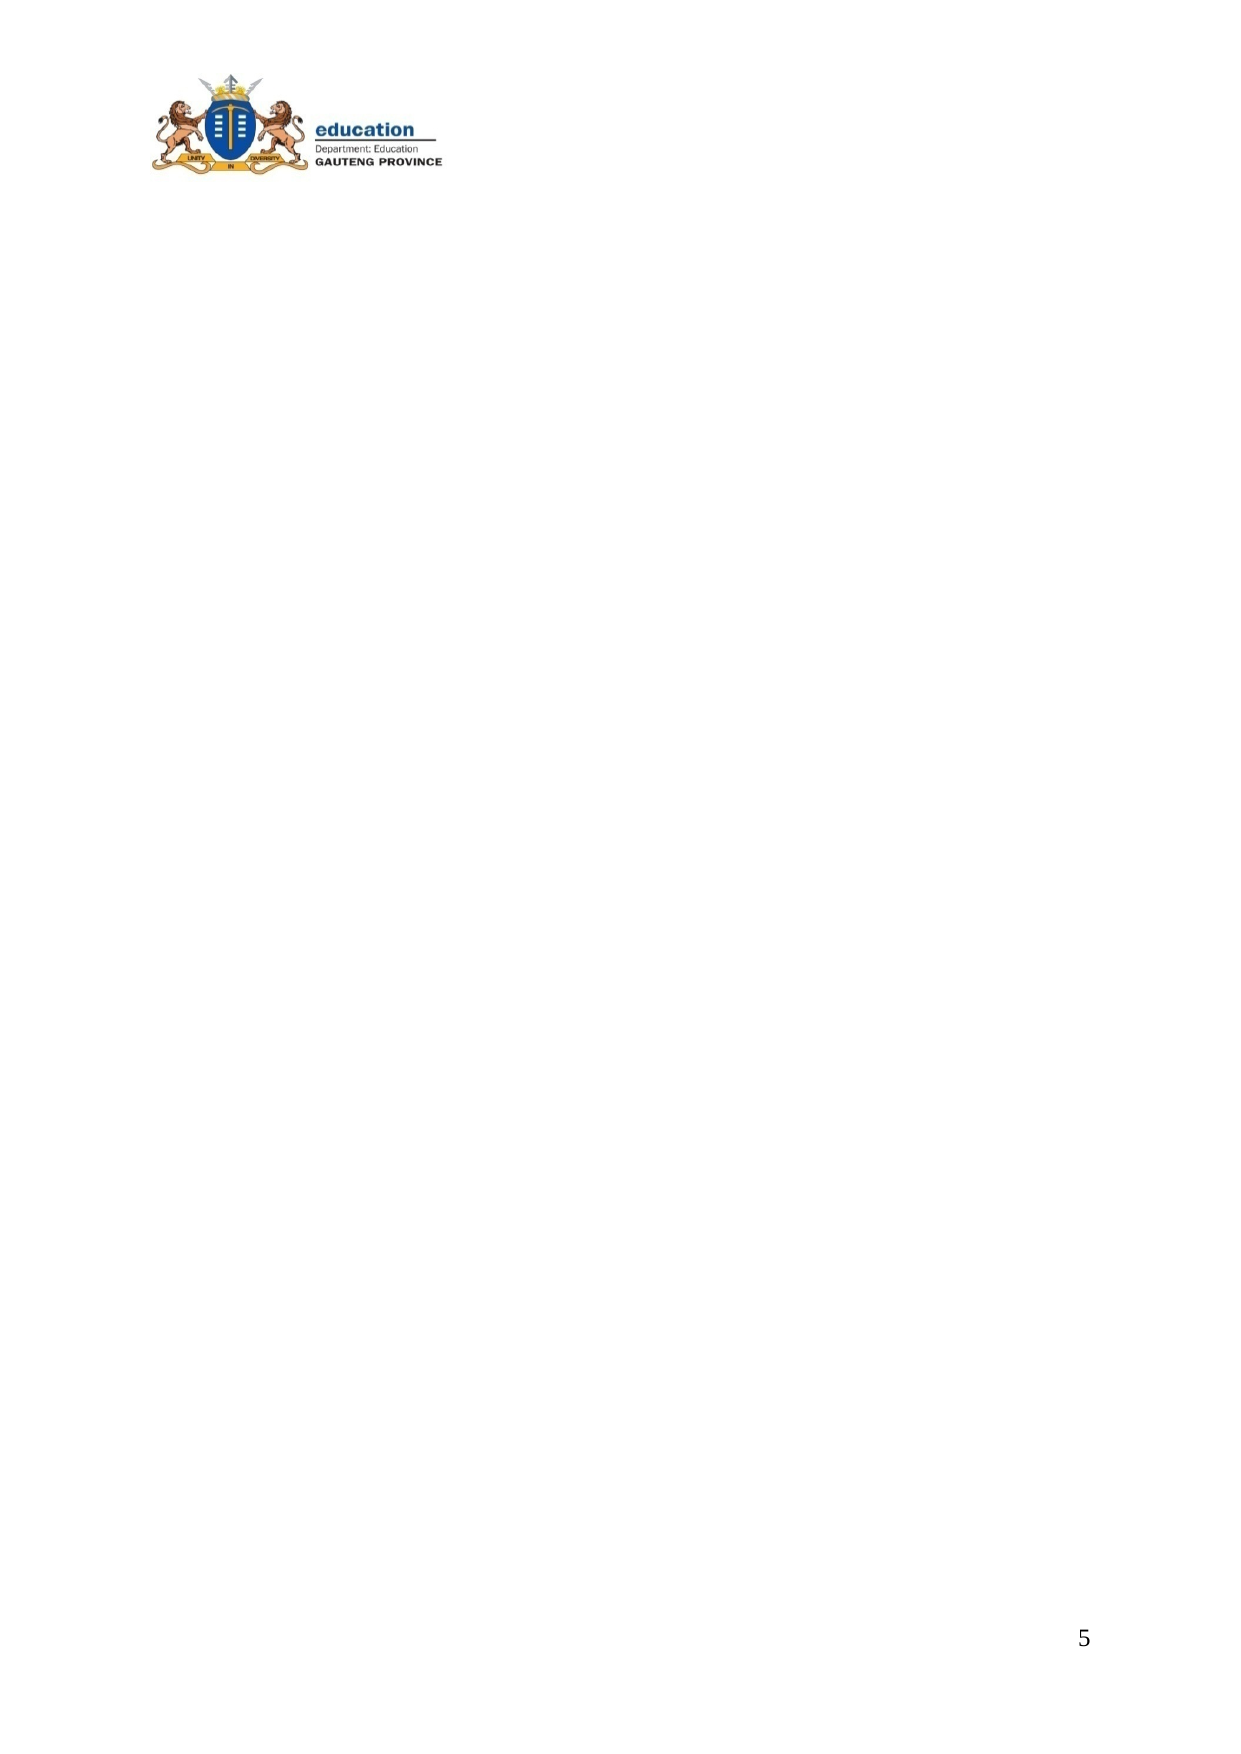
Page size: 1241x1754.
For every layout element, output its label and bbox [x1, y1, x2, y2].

picture [150, 73, 452, 182]
